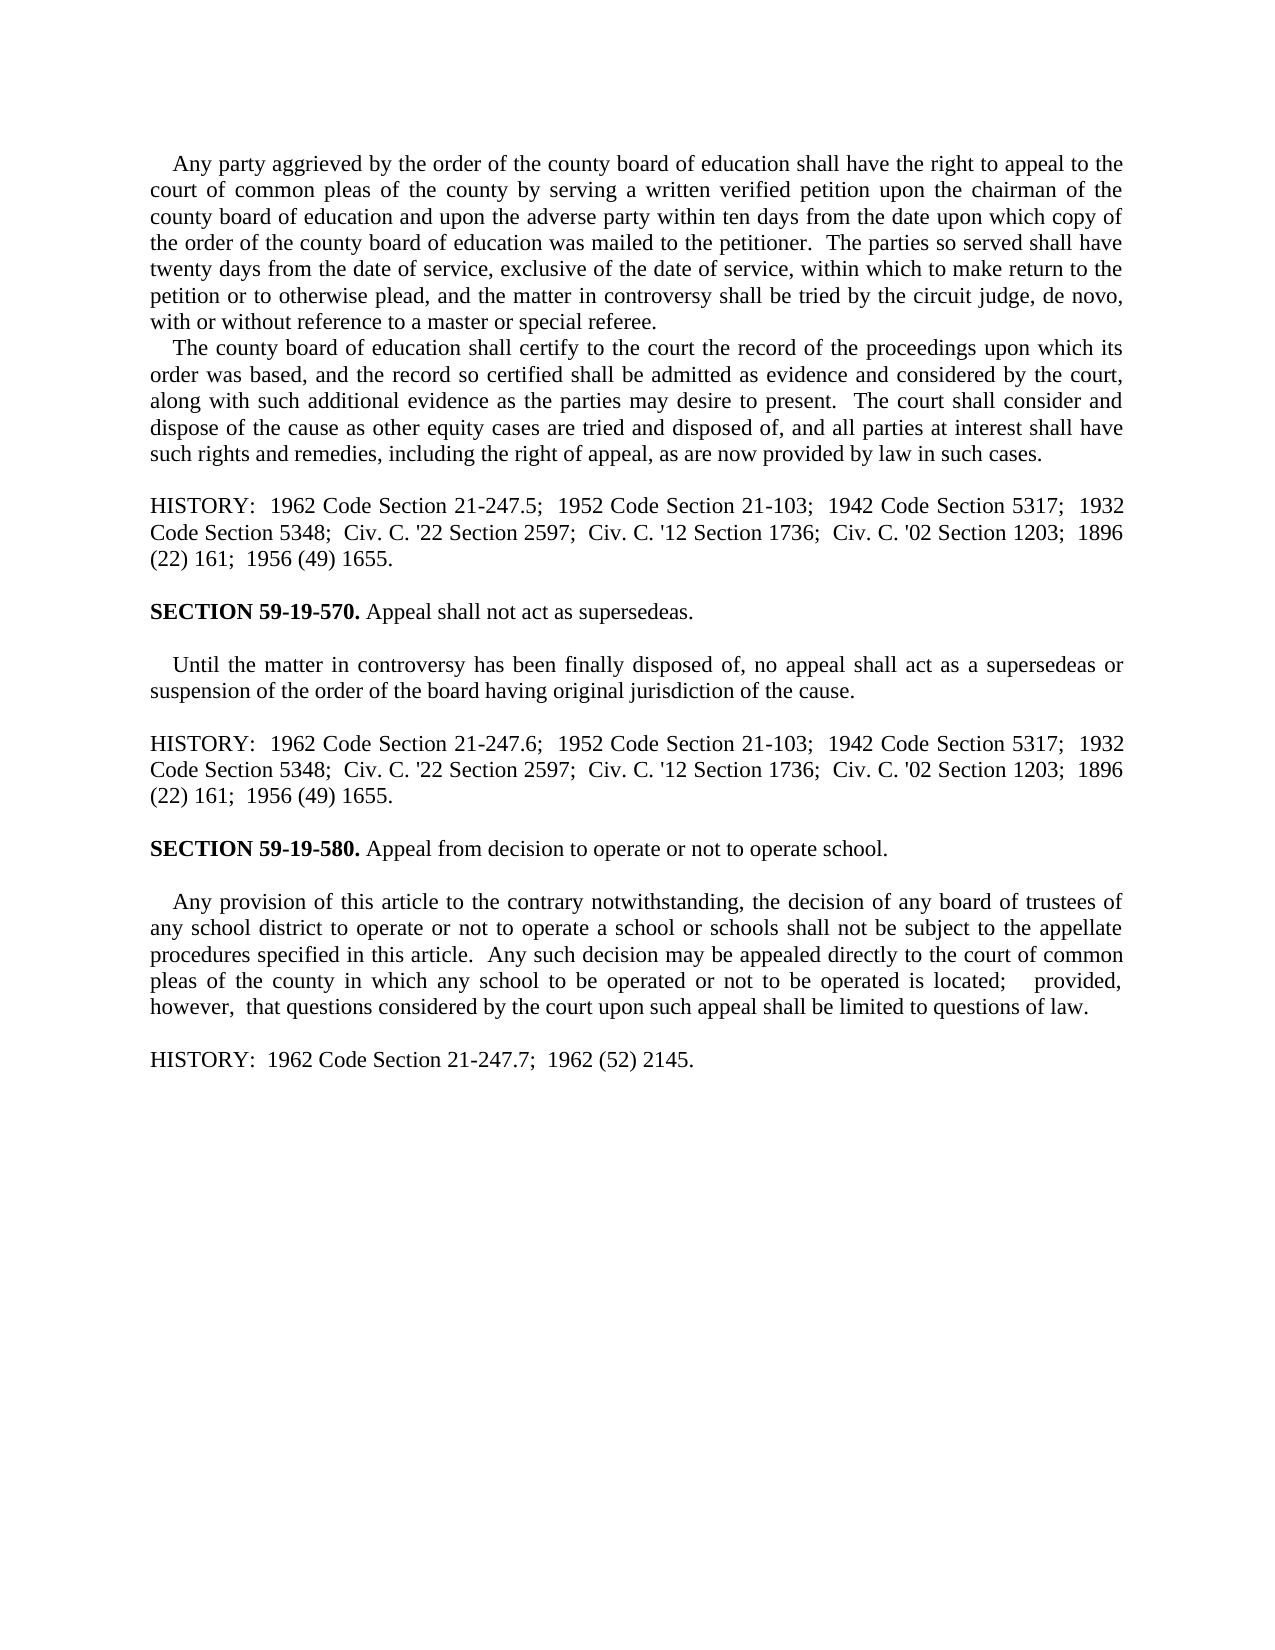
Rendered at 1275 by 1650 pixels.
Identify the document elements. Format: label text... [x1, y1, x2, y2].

text SECTION 59-19-580. Appeal from decision to operate or not to operate school. [150, 835, 1125, 862]
text HISTORY: 1962 Code Section 21-247.7; 1962 (52) 2145. [150, 1046, 1125, 1072]
text Any party aggrieved by the order of the county board of education shall have the right to appeal to the court of common pleas of the county by serving a written verified petition upon the chairman of the county board of education and upon the adverse party within ten days from the date upon which copy of the order of the county board of education was mailed to the petitioner. The parties so served shall have twenty days from the date of service, exclusive of the date of service, within which to make return to the petition or to otherwise plead, and the matter in controversy shall be tried by the circuit judge, de novo, with or without reference to a master or special referee. [150, 150, 1125, 334]
text Until the matter in controversy has been finally disposed of, no appeal shall act as a supersedeas or suspension of the order of the board having original jurisdiction of the cause. [150, 651, 1125, 703]
text HISTORY: 1962 Code Section 21-247.6; 1952 Code Section 21-103; 1942 Code Section 5317; 1932 Code Section 5348; Civ. C. '22 Section 2597; Civ. C. '12 Section 1736; Civ. C. '02 Section 1203; 1896 (22) 161; 1956 (49) 1655. [150, 730, 1125, 809]
text SECTION 59-19-570. Appeal shall not act as supersedeas. [150, 598, 1125, 624]
text The county board of education shall certify to the court the record of the proceedings upon which its order was based, and the record so certified shall be admitted as evidence and considered by the court, along with such additional evidence as the parties may desire to present. The court shall consider and dispose of the cause as other equity cases are tried and disposed of, and all parties at interest shall have such rights and remedies, including the right of appeal, as are now provided by law in such cases. [150, 334, 1125, 466]
text HISTORY: 1962 Code Section 21-247.5; 1952 Code Section 21-103; 1942 Code Section 5317; 1932 Code Section 5348; Civ. C. '22 Section 2597; Civ. C. '12 Section 1736; Civ. C. '02 Section 1203; 1896 (22) 161; 1956 (49) 1655. [150, 493, 1125, 572]
text Any provision of this article to the contrary notwithstanding, the decision of any board of trustees of any school district to operate or not to operate a school or schools shall not be subject to the appellate procedures specified in this article. Any such decision may be appealed directly to the court of common pleas of the county in which any school to be operated or not to be operated is located; provided, however, that questions considered by the court upon such appeal shall be limited to questions of law. [150, 888, 1125, 1020]
